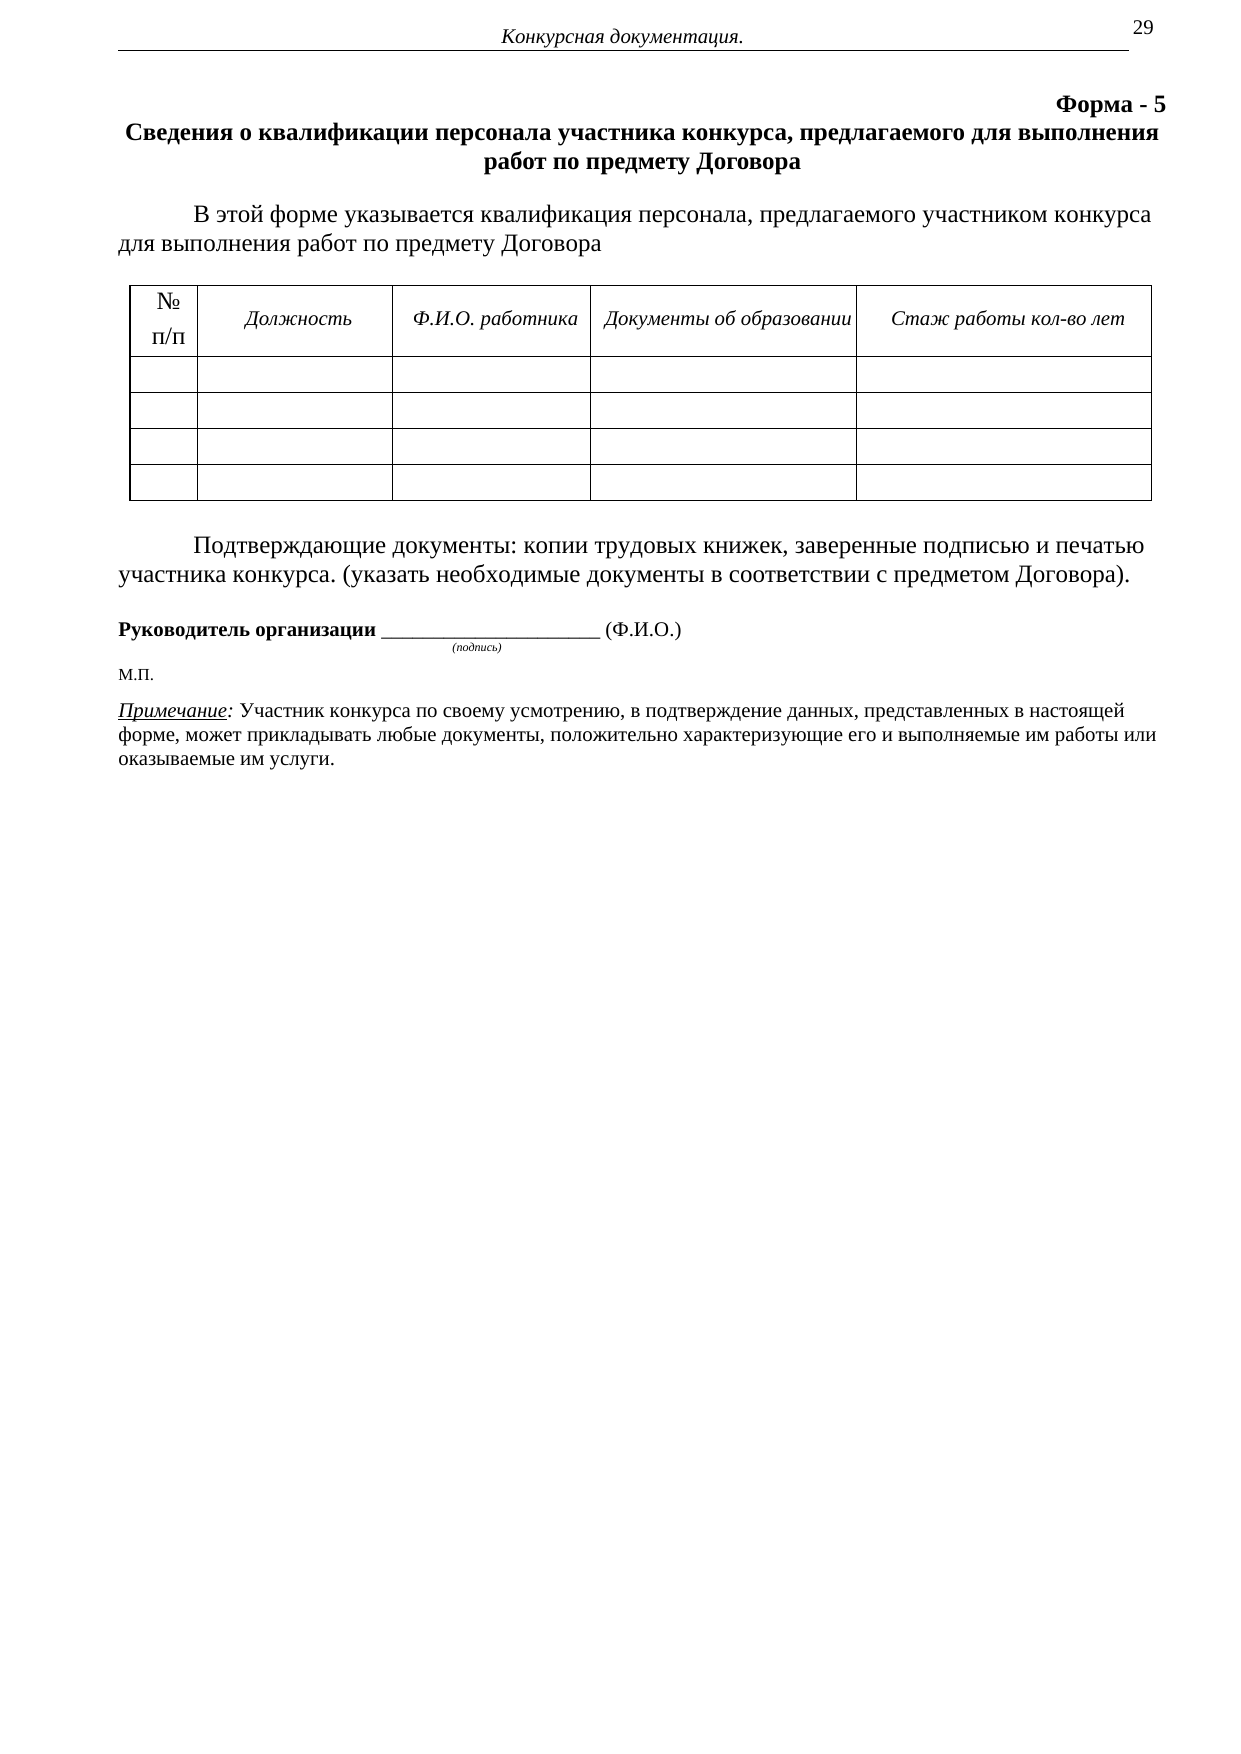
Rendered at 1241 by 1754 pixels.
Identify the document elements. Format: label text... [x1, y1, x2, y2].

table_cell [393, 465, 590, 500]
table_cell [393, 429, 590, 464]
table_cell [857, 357, 1151, 392]
table_cell [591, 465, 856, 500]
table_cell [393, 393, 590, 428]
table_cell [591, 393, 856, 428]
text Сведения о квалификации персонала участника конкурса, предлагаемого для выполнения работ по предмету Договора [118, 117, 1166, 175]
table_header Должность [198, 286, 392, 356]
table_cell [131, 429, 197, 464]
table_cell [857, 393, 1151, 428]
table_cell [131, 357, 197, 392]
table_cell [198, 465, 392, 500]
table_header Ф.И.О. работника [393, 286, 590, 356]
table_cell [857, 465, 1151, 500]
table_cell [198, 393, 392, 428]
text Примечание: Участник конкурса по своему усмотрению, в подтверждение данных, представленных в настоящей форме, может прикладывать любые документы, положительно характеризующие его и выполняемые им работы или оказываемые им услуги. [118, 698, 1166, 770]
table_cell [591, 357, 856, 392]
table_header Стаж работы кол-во лет [857, 286, 1151, 356]
table_cell [591, 429, 856, 464]
text В этой форме указывается квалификация персонала, предлагаемого участником конкурса для выполнения работ по предмету Договора [118, 199, 1176, 256]
table_cell [198, 357, 392, 392]
text (подпись) [339, 641, 1166, 664]
table_cell [393, 357, 590, 392]
table_cell [198, 429, 392, 464]
text М.П. [118, 664, 1166, 698]
table_cell [857, 429, 1151, 464]
table_cell [131, 465, 197, 500]
table_cell [131, 393, 197, 428]
table_header Документы об образовании [591, 286, 856, 356]
text Руководитель организации _____________________ (Ф.И.О.) [118, 616, 1166, 641]
table_header № п/п [131, 286, 197, 356]
text Подтверждающие документы: копии трудовых книжек, заверенные подписью и печатью участника конкурса. (указать необходимые документы в соответствии с предметом Договора). [118, 530, 1176, 588]
text Форма - 5 [118, 89, 1166, 117]
